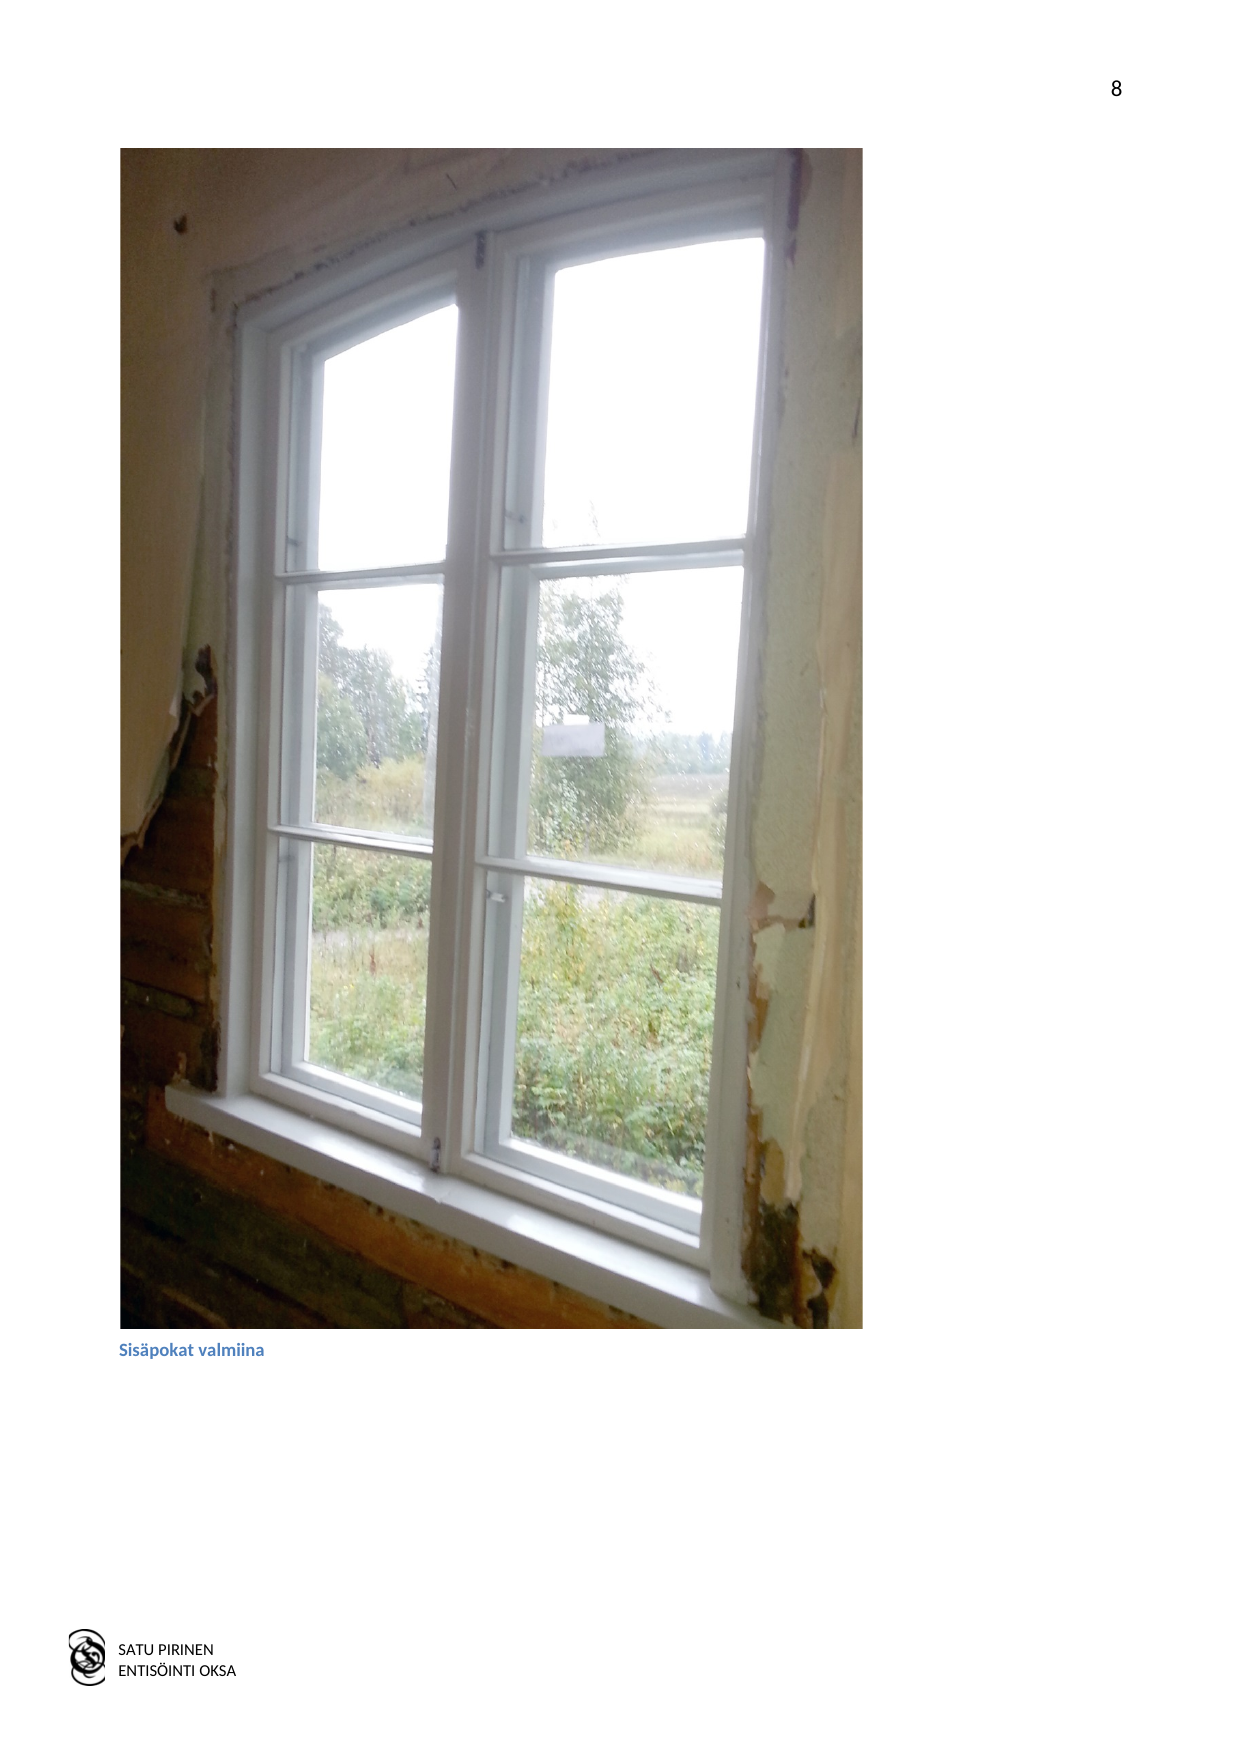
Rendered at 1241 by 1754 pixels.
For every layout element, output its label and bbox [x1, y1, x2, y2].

picture [67, 1629, 105, 1683]
picture [118, 148, 863, 1325]
